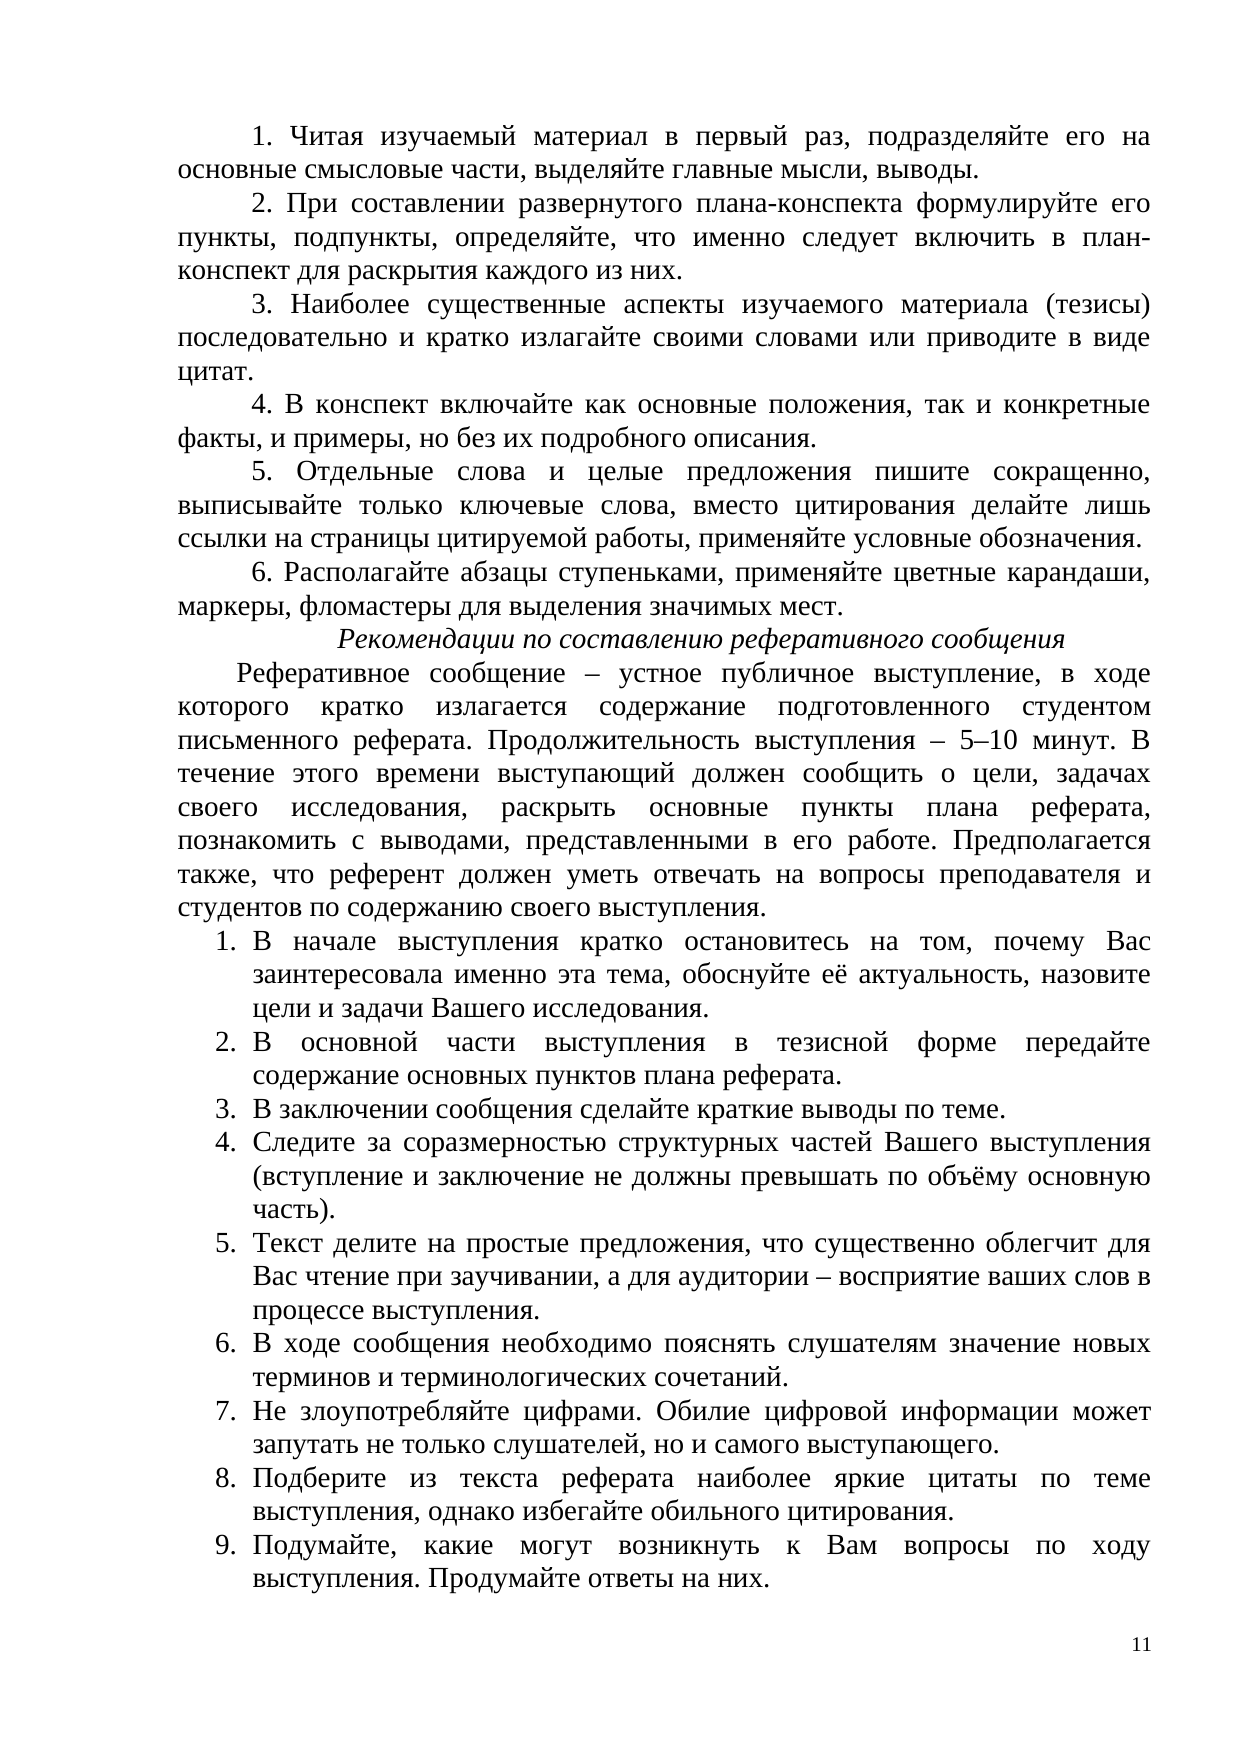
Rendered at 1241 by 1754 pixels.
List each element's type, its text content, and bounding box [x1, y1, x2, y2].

text 1. Читая изучаемый материал в первый раз, подразделяйте его на основные смысловые части, выделяйте главные мысли, выводы. [177, 118, 1152, 185]
list Подберите из текста реферата наиболее яркие цитаты по теме выступления, однако избегайте обильного цитирования. [215, 1460, 1152, 1527]
list Следите за соразмерностью структурных частей Вашего выступления (вступление и заключение не должны превышать по объёму основную часть). [215, 1124, 1152, 1225]
list В основной части выступления в тезисной форме передайте содержание основных пунктов плана реферата. [215, 1024, 1152, 1091]
list Текст делите на простые предложения, что существенно облегчит для Вас чтение при заучивании, а для аудитории – восприятие ваших слов в процессе выступления. [215, 1225, 1152, 1326]
text 6. Располагайте абзацы ступеньками, применяйте цветные карандаши, маркеры, фломастеры для выделения значимых мест. [177, 554, 1152, 621]
text 3. Наиболее существенные аспекты изучаемого материала (тезисы) последовательно и кратко излагайте своими словами или приводите в виде цитат. [177, 286, 1152, 386]
list В ходе сообщения необходимо пояснять слушателям значение новых терминов и терминологических сочетаний. [215, 1326, 1152, 1393]
text 4. В конспект включайте как основные положения, так и конкретные факты, и примеры, но без их подробного описания. [177, 386, 1152, 453]
text 5. Отдельные слова и целые предложения пишите сокращенно, выписывайте только ключевые слова, вместо цитирования делайте лишь ссылки на страницы цитируемой работы, применяйте условные обозначения. [177, 453, 1152, 554]
list В начале выступления кратко остановитесь на том, почему Вас заинтересовала именно эта тема, обоснуйте её актуальность, назовите цели и задачи Вашего исследования. [215, 923, 1152, 1024]
text 2. При составлении развернутого плана-конспекта формулируйте его пункты, подпункты, определяйте, что именно следует включить в план-конспект для раскрытия каждого из них. [177, 185, 1152, 286]
list Не злоупотребляйте цифрами. Обилие цифровой информации может запутать не только слушателей, но и самого выступающего. [215, 1393, 1152, 1460]
list Подумайте, какие могут возникнуть к Вам вопросы по ходу выступления. Продумайте ответы на них. [215, 1527, 1152, 1594]
list В заключении сообщения сделайте краткие выводы по теме. [215, 1091, 1152, 1124]
text Рекомендации по составлению реферативного сообщения [177, 621, 1152, 655]
text Реферативное сообщение – устное публичное выступление, в ходе которого кратко излагается содержание подготовленного студентом письменного реферата. Продолжительность выступления – 5–10 минут. В течение этого времени выступающий должен сообщить о цели, задачах своего исследования, раскрыть основные пункты плана реферата, познакомить с выводами, представленными в его работе. Предполагается также, что референт должен уметь отвечать на вопросы преподавателя и студентов по содержанию своего выступления. [177, 655, 1152, 923]
